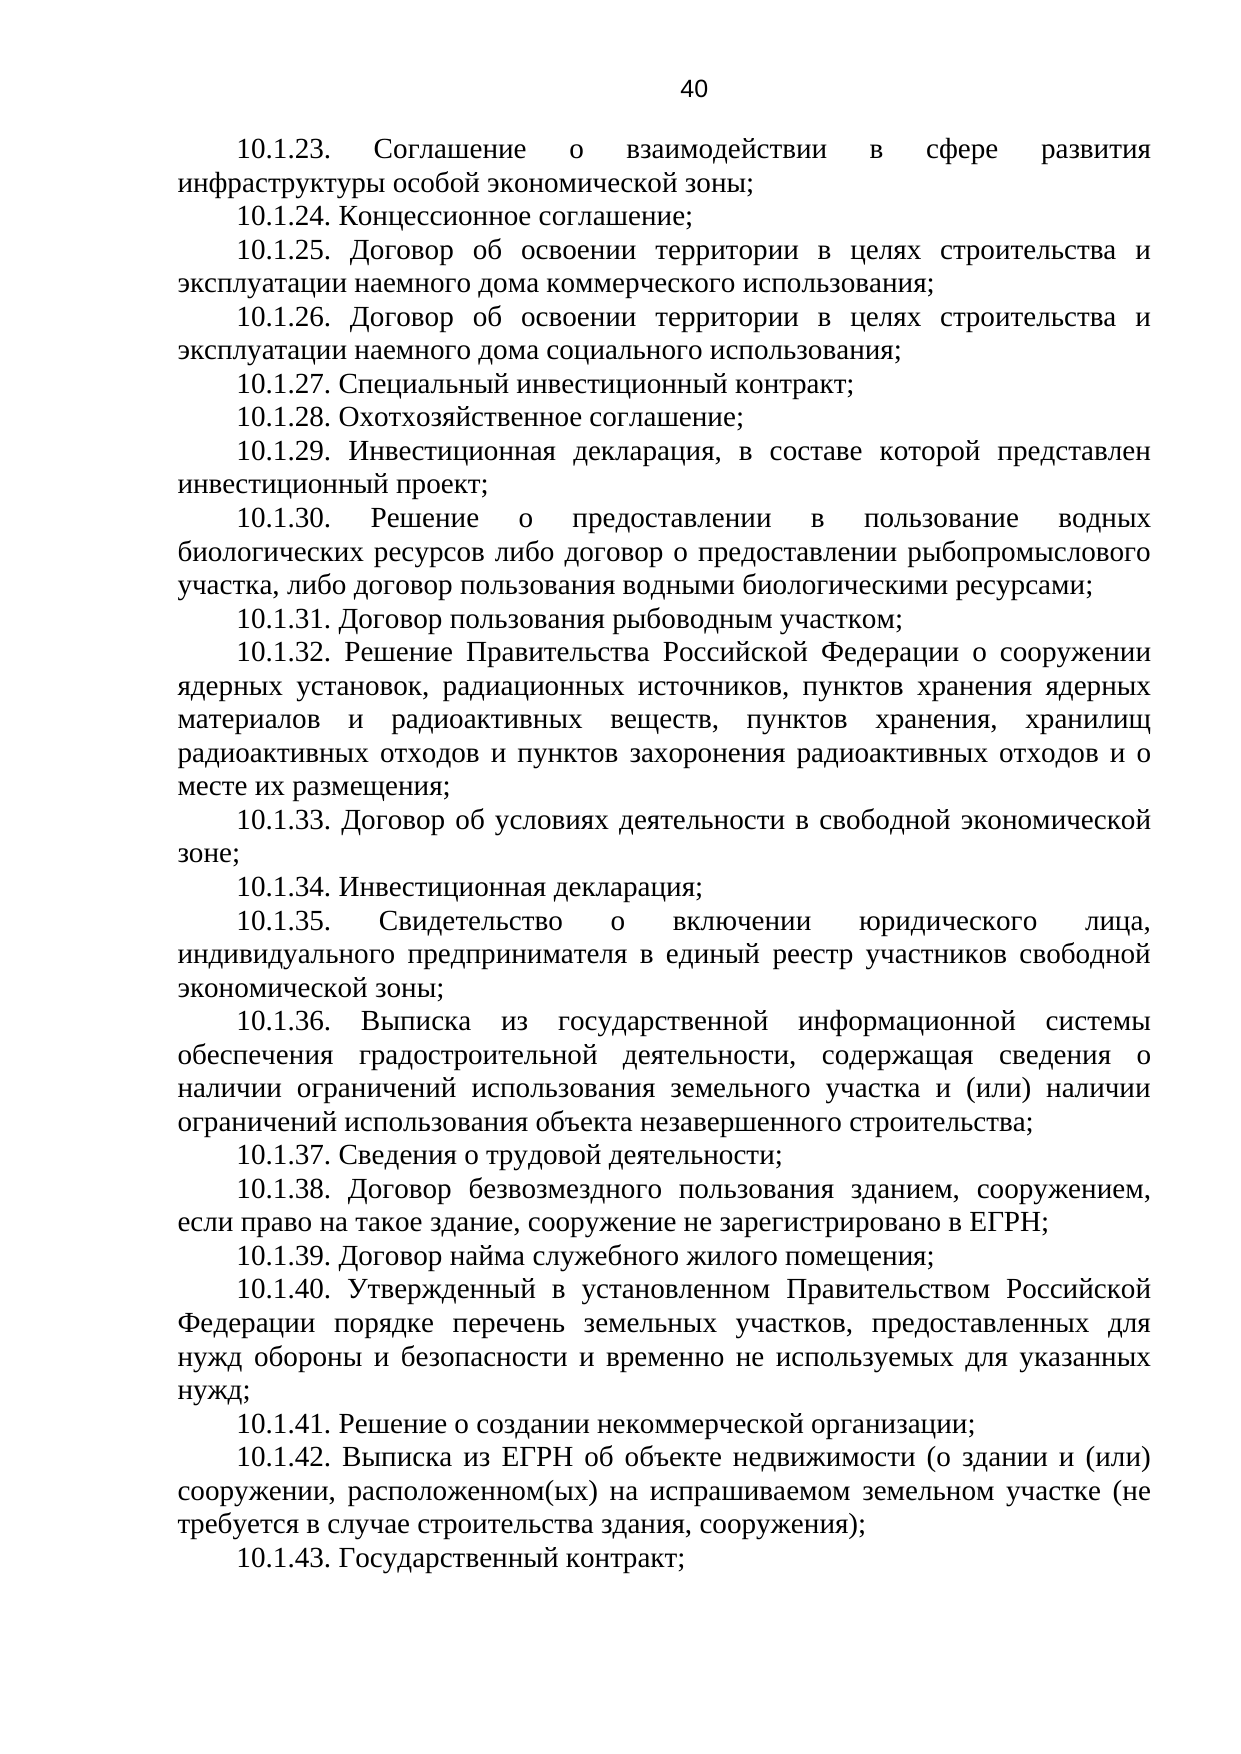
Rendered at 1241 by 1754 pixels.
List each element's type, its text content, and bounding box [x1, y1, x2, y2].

text 10.1.41. Решение о создании некоммерческой организации; [177, 1406, 1152, 1439]
text 10.1.35. Свидетельство о включении юридического лица, индивидуального предпринимателя в единый реестр участников свободной экономической зоны; [177, 903, 1152, 1003]
text 10.1.40. Утвержденный в установленном Правительством Российской Федерации порядке перечень земельных участков, предоставленных для нужд обороны и безопасности и временно не используемых для указанных нужд; [177, 1272, 1152, 1406]
text 10.1.24. Концессионное соглашение; [177, 198, 1152, 232]
text 10.1.30. Решение о предоставлении в пользование водных биологических ресурсов либо договор о предоставлении рыбопромыслового участка, либо договор пользования водными биологическими ресурсами; [177, 500, 1152, 601]
text 10.1.28. Охотхозяйственное соглашение; [177, 399, 1152, 433]
text 10.1.43. Государственный контракт; [177, 1540, 1152, 1573]
text 10.1.39. Договор найма служебного жилого помещения; [177, 1238, 1152, 1272]
text 10.1.27. Специальный инвестиционный контракт; [177, 366, 1152, 399]
text 10.1.29. Инвестиционная декларация, в составе которой представлен инвестиционный проект; [177, 433, 1152, 500]
text 10.1.38. Договор безвозмездного пользования зданием, сооружением, если право на такое здание, сооружение не зарегистрировано в ЕГРН; [177, 1171, 1152, 1238]
text 10.1.32. Решение Правительства Российской Федерации о сооружении ядерных установок, радиационных источников, пунктов хранения ядерных материалов и радиоактивных веществ, пунктов хранения, хранилищ радиоактивных отходов и пунктов захоронения радиоактивных отходов и о месте их размещения; [177, 634, 1152, 802]
text 10.1.23. Соглашение о взаимодействии в сфере развития инфраструктуры особой экономической зоны; [177, 131, 1152, 198]
text 10.1.37. Сведения о трудовой деятельности; [177, 1137, 1152, 1171]
text 10.1.26. Договор об освоении территории в целях строительства и эксплуатации наемного дома социального использования; [177, 299, 1152, 366]
text 10.1.31. Договор пользования рыбоводным участком; [177, 601, 1152, 634]
text 10.1.25. Договор об освоении территории в целях строительства и эксплуатации наемного дома коммерческого использования; [177, 232, 1152, 299]
text 10.1.42. Выписка из ЕГРН об объекте недвижимости (о здании и (или) сооружении, расположенном(ых) на испрашиваемом земельном участке (не требуется в случае строительства здания, сооружения); [177, 1439, 1152, 1540]
text 10.1.36. Выписка из государственной информационной системы обеспечения градостроительной деятельности, содержащая сведения о наличии ограничений использования земельного участка и (или) наличии ограничений использования объекта незавершенного строительства; [177, 1003, 1152, 1137]
text 10.1.34. Инвестиционная декларация; [177, 869, 1152, 903]
text 10.1.33. Договор об условиях деятельности в свободной экономической зоне; [177, 802, 1152, 869]
